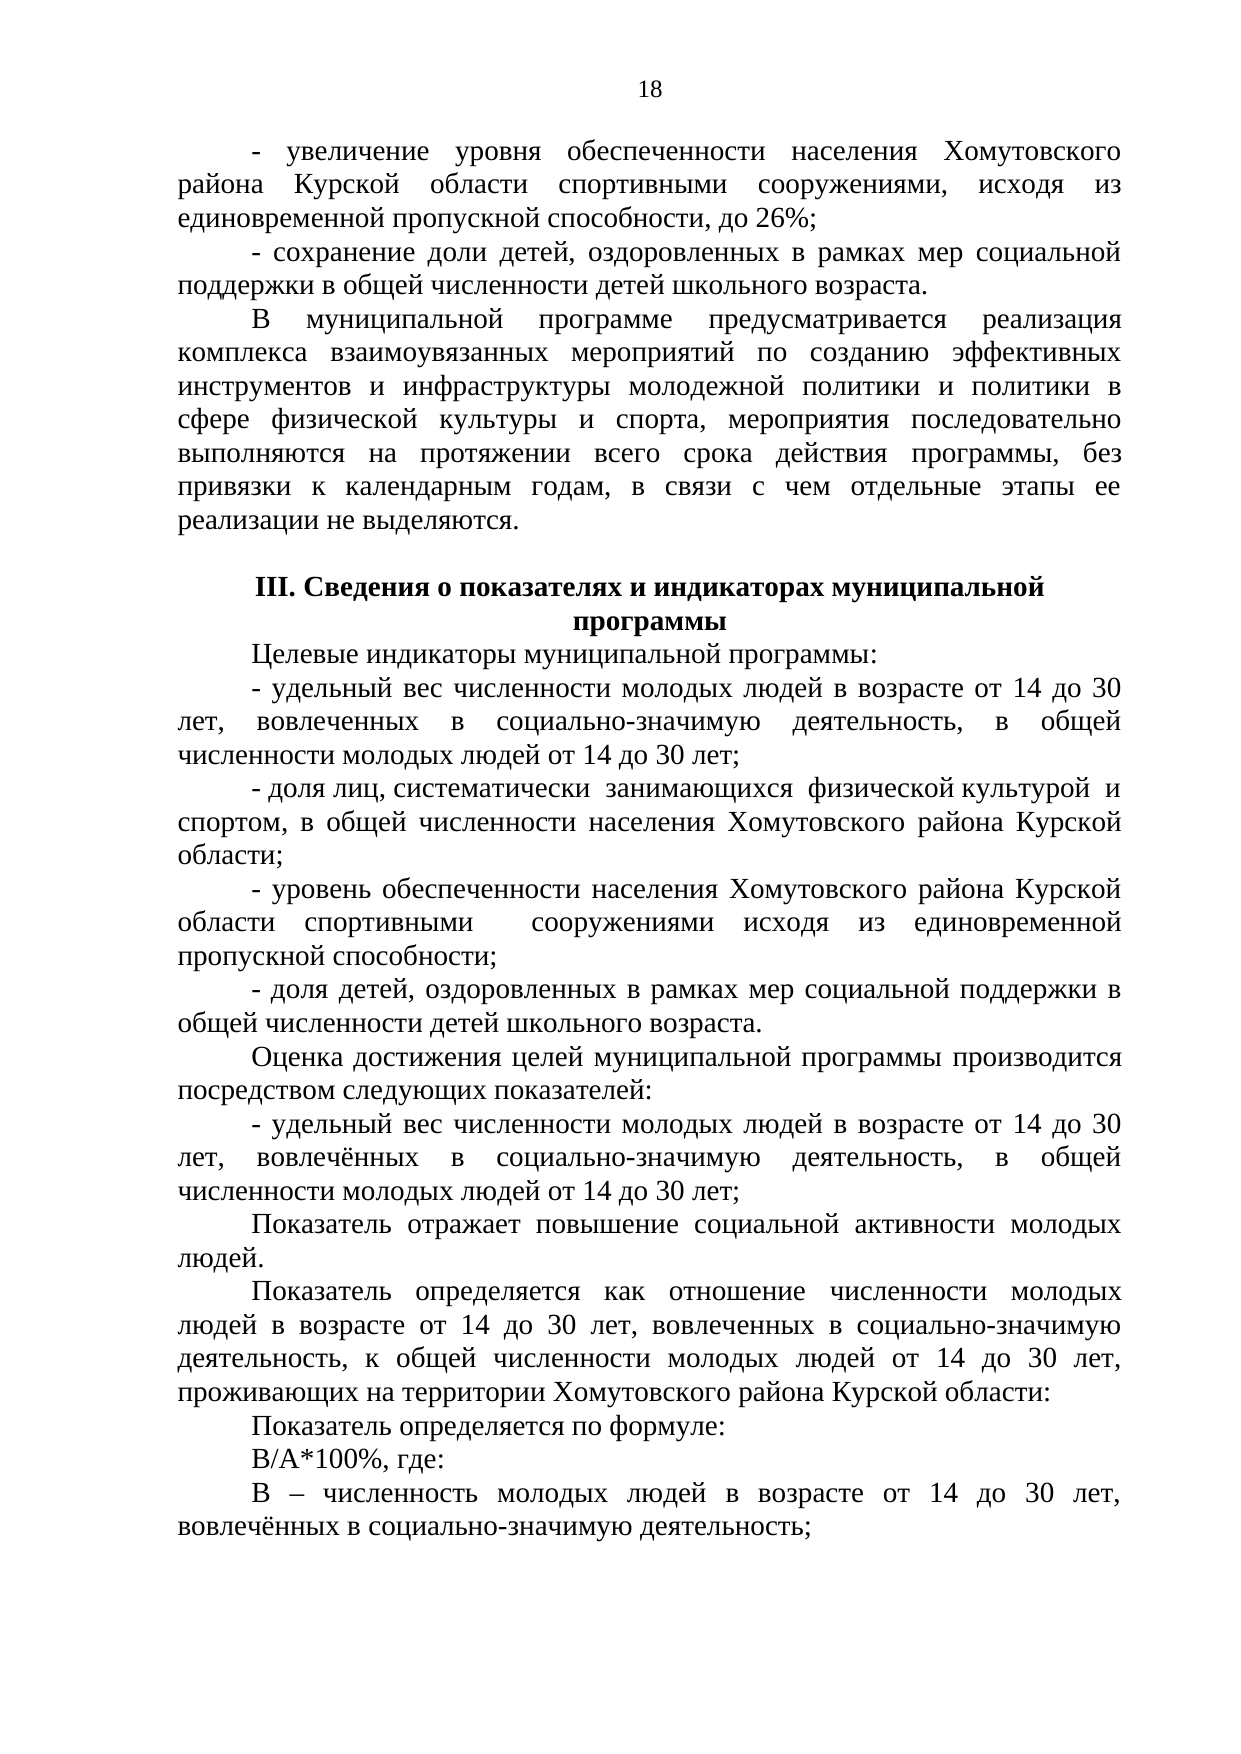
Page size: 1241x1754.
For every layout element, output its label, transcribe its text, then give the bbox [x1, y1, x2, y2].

text - увеличение уровня обеспеченности населения Хомутовского района Курской области спортивными сооружениями, исходя из единовременной пропускной способности, до 26%; [177, 133, 1122, 234]
text Показатель определяется по формуле: [177, 1408, 1122, 1441]
text В/А*100%, где: [177, 1441, 1122, 1475]
text - удельный вес численности молодых людей в возрасте от 14 до 30 лет, вовлечённых в социально-значимую деятельность, в общей численности молодых людей от 14 до 30 лет; [177, 1106, 1122, 1206]
text - доля детей, оздоровленных в рамках мер социальной поддержки в общей численности детей школьного возраста. [177, 972, 1122, 1039]
text Показатель определяется как отношение численности молодых людей в возрасте от 14 до 30 лет, вовлеченных в социально-значимую деятельность, к общей численности молодых людей от 14 до 30 лет, проживающих на территории Хомутовского района Курской области: [177, 1273, 1122, 1408]
text В муниципальной программе предусматривается реализация комплекса взаимоувязанных мероприятий по созданию эффективных инструментов и инфраструктуры молодежной политики и политики в сфере физической культуры и спорта, мероприятия последовательно выполняются на протяжении всего срока действия программы, без привязки к календарным годам, в связи с чем отдельные этапы ее реализации не выделяются. [177, 301, 1122, 536]
text - удельный вес численности молодых людей в возрасте от 14 до 30 лет, вовлеченных в социально-значимую деятельность, в общей численности молодых людей от 14 до 30 лет; [177, 670, 1122, 770]
text Оценка достижения целей муниципальной программы производится посредством следующих показателей: [177, 1039, 1122, 1106]
text III. Сведения о показателях и индикаторах муниципальной программы [177, 569, 1122, 636]
text - уровень обеспеченности населения Хомутовского района Курской области спортивными сооружениями исходя из единовременной пропускной способности; [177, 871, 1122, 972]
text - сохранение доли детей, оздоровленных в рамках мер социальной поддержки в общей численности детей школьного возраста. [177, 234, 1122, 301]
text - доля лиц, систематически занимающихся физической культурой и спортом, в общей численности населения Хомутовского района Курской области; [177, 770, 1122, 871]
text В – численность молодых людей в возрасте от 14 до 30 лет, вовлечённых в социально-значимую деятельность; [177, 1475, 1122, 1542]
text Целевые индикаторы муниципальной программы: [177, 636, 1122, 670]
text Показатель отражает повышение социальной активности молодых людей. [177, 1206, 1122, 1273]
